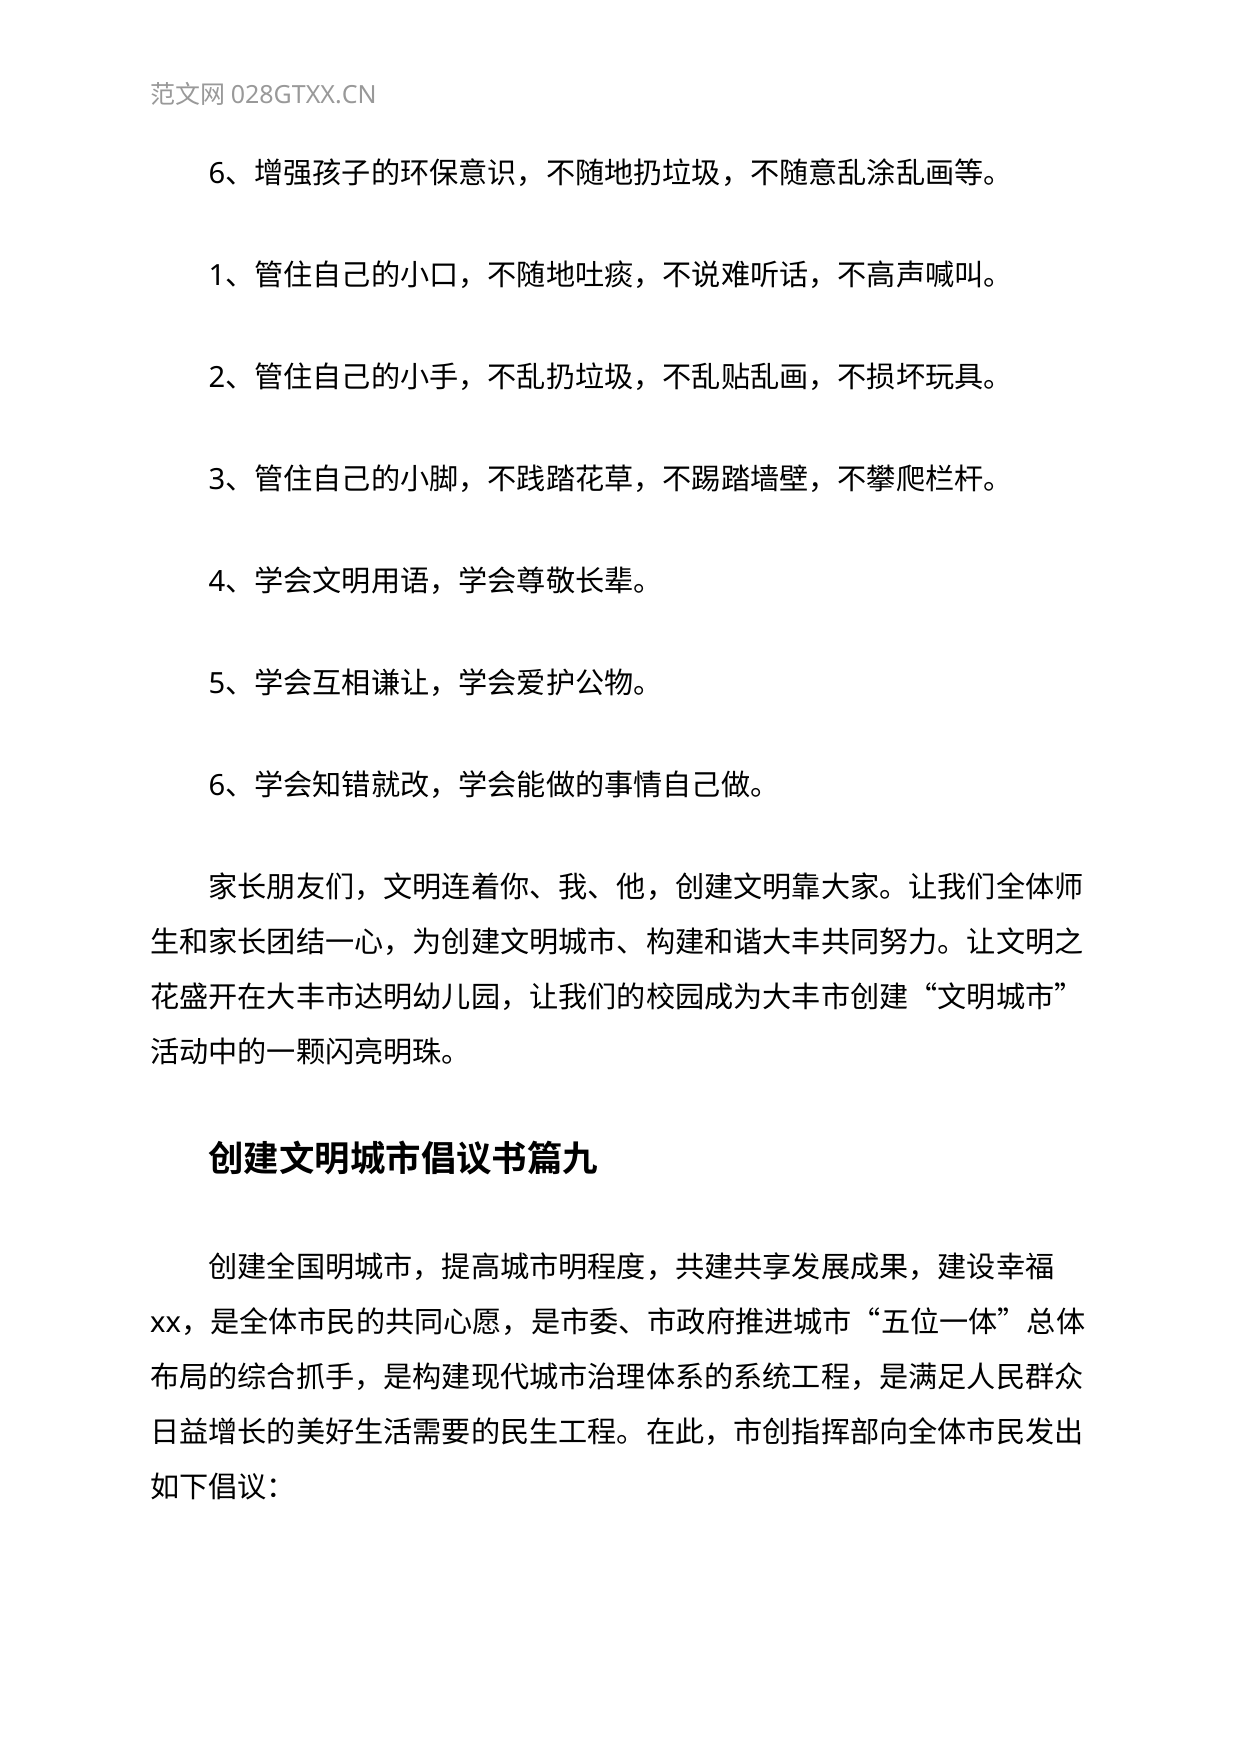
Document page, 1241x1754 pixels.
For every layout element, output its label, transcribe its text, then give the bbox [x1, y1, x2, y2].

text 4、学会文明用语，学会尊敬长辈。 [150, 558, 1090, 600]
text 创建全国明城市，提高城市明程度，共建共享发展成果，建设幸福xx，是全体市民的共同心愿，是市委、市政府推进城市“五位一体”总体布局的综合抓手，是构建现代城市治理体系的系统工程，是满足人民群众日益增长的美好生活需要的民生工程。在此，市创指挥部向全体市民发出如下倡议： [150, 1244, 1090, 1506]
text 2、管住自己的小手，不乱扔垃圾，不乱贴乱画，不损坏玩具。 [150, 354, 1090, 396]
text 5、学会互相谦让，学会爱护公物。 [150, 660, 1090, 702]
text 6、增强孩子的环保意识，不随地扔垃圾，不随意乱涂乱画等。 [150, 150, 1090, 192]
text 3、管住自己的小脚，不践踏花草，不踢踏墙壁，不攀爬栏杆。 [150, 456, 1090, 498]
text 1、管住自己的小口，不随地吐痰，不说难听话，不高声喊叫。 [150, 252, 1090, 294]
text 创建文明城市倡议书篇九 [150, 1130, 1090, 1182]
text 家长朋友们，文明连着你、我、他，创建文明靠大家。让我们全体师生和家长团结一心，为创建文明城市、构建和谐大丰共同努力。让文明之花盛开在大丰市达明幼儿园，让我们的校园成为大丰市创建“文明城市”活动中的一颗闪亮明珠。 [150, 864, 1090, 1071]
text 6、学会知错就改，学会能做的事情自己做。 [150, 762, 1090, 804]
